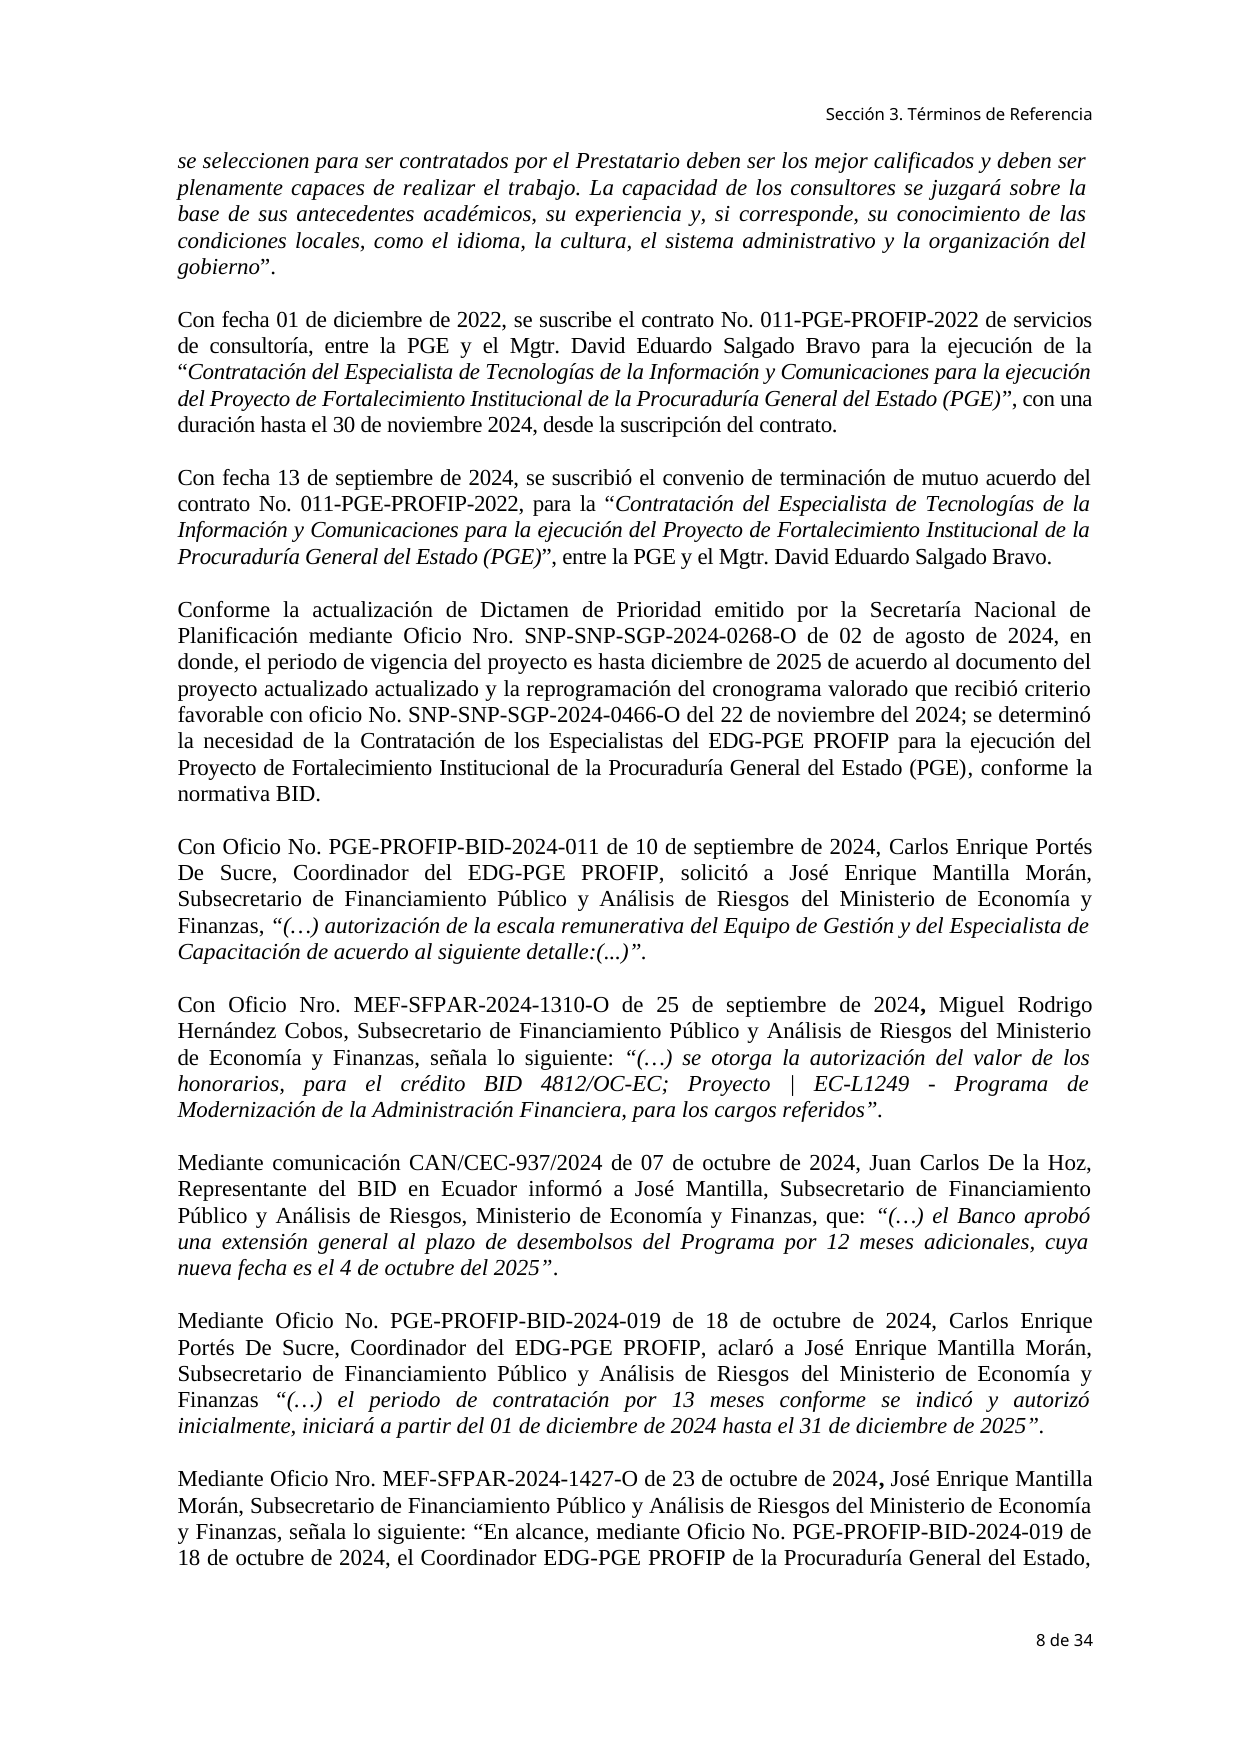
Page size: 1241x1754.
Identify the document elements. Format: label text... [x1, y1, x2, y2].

text Con fecha 13 de septiembre de 2024, se suscribió el convenio de terminación de mutuo acuerdo del contrato No. 011-PGE-PROFIP-2022, para la “Contratación del Especialista de Tecnologías de la Información y Comunicaciones para la ejecución del Proyecto de Fortalecimiento Institucional de la Procuraduría General del Estado (PGE)”, entre la PGE y el Mgtr. David Eduardo Salgado Bravo. [177, 464, 1093, 569]
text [177, 1465, 1093, 1571]
text Con fecha 01 de diciembre de 2022, se suscribe el contrato No. 011-PGE-PROFIP-2022 de servicios de consultoría, entre la PGE y el Mgtr. David Eduardo Salgado Bravo para la ejecución de la “Contratación del Especialista de Tecnologías de la Información y Comunicaciones para la ejecución del Proyecto de Fortalecimiento Institucional de la Procuraduría General del Estado (PGE)”, con una duración hasta el 30 de noviembre 2024, desde la suscripción del contrato. [177, 306, 1093, 437]
text Conforme la actualización de Dictamen de Prioridad emitido por la Secretaría Nacional de Planificación mediante Oficio Nro. SNP-SNP-SGP-2024-0268-O de 02 de agosto de 2024, en donde, el periodo de vigencia del proyecto es hasta diciembre de 2025 de acuerdo al documento del proyecto actualizado actualizado y la reprogramación del cronograma valorado que recibió criterio favorable con oficio No. SNP-SNP-SGP-2024-0466-O del 22 de noviembre del 2024; se determinó la necesidad de la Contratación de los Especialistas del EDG-PGE PROFIP para la ejecución del Proyecto de Fortalecimiento Institucional de la Procuraduría General del Estado (PGE), conforme la normativa BID. [177, 596, 1093, 806]
text Con Oficio Nro. MEF-SFPAR-2024-1310-O de 25 de septiembre de 2024, Miguel Rodrigo Hernández Cobos, Subsecretario de Financiamiento Público y Análisis de Riesgos del Ministerio de Economía y Finanzas, señala lo siguiente: “(…) se otorga la autorización del valor de los honorarios, para el crédito BID 4812/OC-EC; Proyecto | EC-L1249 - Programa de Modernización de la Administración Financiera, para los cargos referidos”. [177, 991, 1093, 1123]
text Con Oficio No. PGE-PROFIP-BID-2024-011 de 10 de septiembre de 2024, Carlos Enrique Portés De Sucre, Coordinador del EDG-PGE PROFIP, solicitó a José Enrique Mantilla Morán, Subsecretario de Financiamiento Público y Análisis de Riesgos del Ministerio de Economía y Finanzas, “(…) autorización de la escala remunerativa del Equipo de Gestión y del Especialista de Capacitación de acuerdo al siguiente detalle:(...)”. [177, 833, 1093, 964]
text Mediante Oficio No. PGE-PROFIP-BID-2024-019 de 18 de octubre de 2024, Carlos Enrique Portés De Sucre, Coordinador del EDG-PGE PROFIP, aclaró a José Enrique Mantilla Morán, Subsecretario de Financiamiento Público y Análisis de Riesgos del Ministerio de Economía y Finanzas “(…) el periodo de contratación por 13 meses conforme se indicó y autorizó inicialmente, iniciará a partir del 01 de diciembre de 2024 hasta el 31 de diciembre de 2025”. [177, 1307, 1093, 1439]
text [177, 148, 1090, 279]
text Mediante comunicación CAN/CEC-937/2024 de 07 de octubre de 2024, Juan Carlos De la Hoz, Representante del BID en Ecuador informó a José Mantilla, Subsecretario de Financiamiento Público y Análisis de Riesgos, Ministerio de Economía y Finanzas, que: “(…) el Banco aprobó una extensión general al plazo de desembolsos del Programa por 12 meses adicionales, cuya nueva fecha es el 4 de octubre del 2025”. [177, 1149, 1093, 1281]
